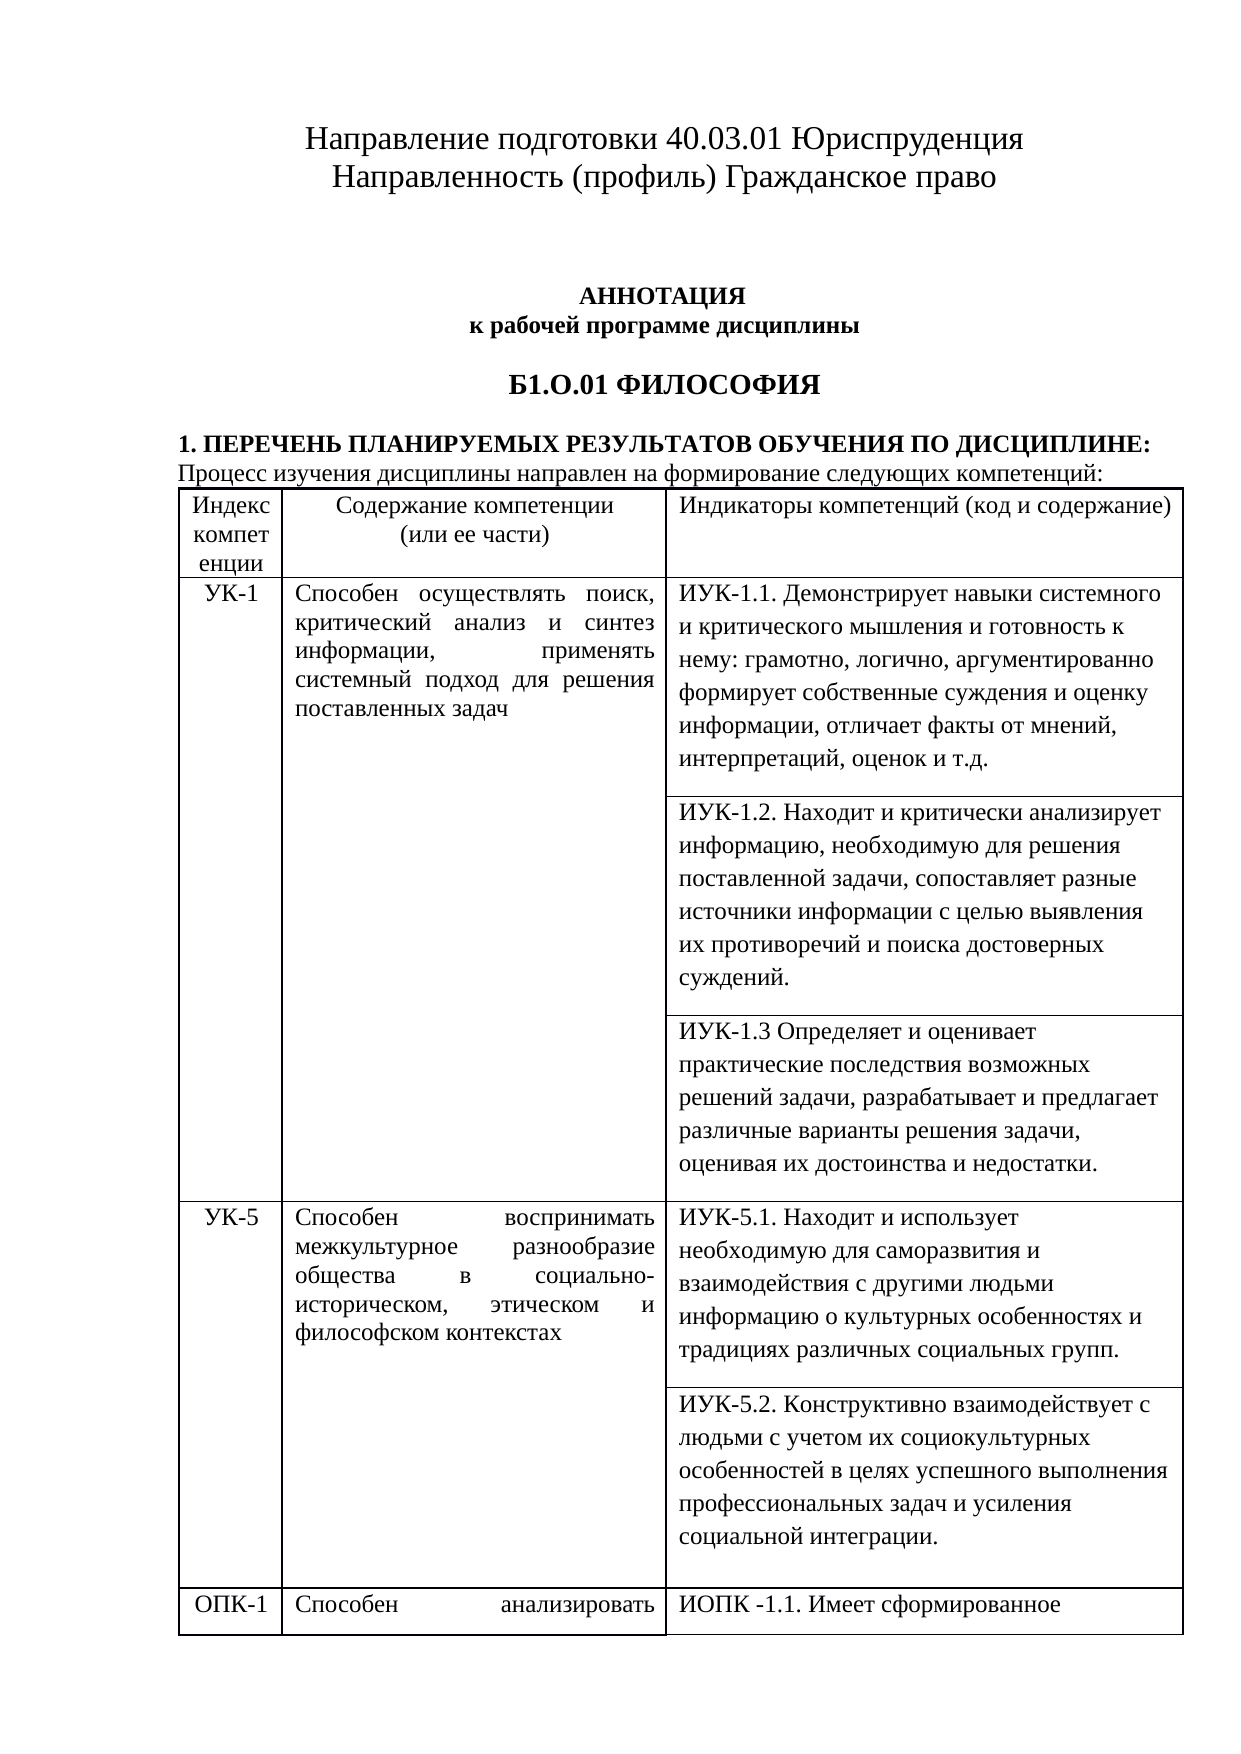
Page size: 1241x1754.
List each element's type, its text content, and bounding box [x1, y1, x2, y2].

table_cell Способен осуществлять поиск, критический анализ и синтез информации, применять системный подход для решения поставленных задач [283, 578, 665, 1201]
table_cell УК-5 [180, 1202, 281, 1587]
table_cell ИУК-1.3 Определяет и оценивает практические последствия возможных решений задачи, разрабатывает и предлагает различные варианты решения задачи, оценивая их достоинства и недостатки. [667, 1016, 1182, 1201]
table_header Содержание компетенции (или ее части) [283, 490, 665, 576]
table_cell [283, 1589, 665, 1634]
text Процесс изучения дисциплины направлен на формирование следующих компетенций: [177, 458, 1152, 487]
table_cell ИУК-1.1. Демонстрирует навыки системного и критического мышления и готовность к нему: грамотно, логично, аргументированно формирует собственные суждения и оценку информации, отличает факты от мнений, интерпретаций, оценок и т.д. [667, 578, 1182, 796]
table_header Индикаторы компетенций (код и содержание) [667, 490, 1182, 576]
text Б1.О.01 ФИЛОСОФИЯ [177, 367, 1152, 401]
text к рабочей программе дисциплины [177, 310, 1152, 338]
table_cell УК-1 [180, 578, 281, 1201]
table_cell ИУК-5.1. Находит и использует необходимую для саморазвития и взаимодействия с другими людьми информацию о культурных особенностях и традициях различных социальных групп. [667, 1202, 1182, 1387]
table_cell ОПК-1 [180, 1589, 281, 1634]
text Направленность (профиль) Гражданское право [177, 156, 1152, 195]
text 1. ПЕРЕЧЕНЬ ПЛАНИРУЕМЫХ РЕЗУЛЬТАТОВ ОБУЧЕНИЯ ПО ДИСЦИПЛИНЕ: [177, 429, 1152, 458]
table_cell ИУК-1.2. Находит и критически анализирует информацию, необходимую для решения поставленной задачи, сопоставляет разные источники информации с целью выявления их противоречий и поиска достоверных суждений. [667, 797, 1182, 1015]
table_cell Способен воспринимать межкультурное разнообразие общества в социально-историческом, этическом и философском контекстах [283, 1202, 665, 1587]
table_cell ИУК-5.2. Конструктивно взаимодействует с людьми с учетом их социокультурных особенностей в целях успешного выполнения профессиональных задач и усиления социальной интеграции. [667, 1388, 1182, 1587]
table_header Индекс компетенции [180, 490, 281, 576]
text Направление подготовки 40.03.01 Юриспруденция [177, 118, 1152, 156]
text АННОТАЦИЯ [173, 281, 1152, 310]
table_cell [667, 1589, 1182, 1634]
